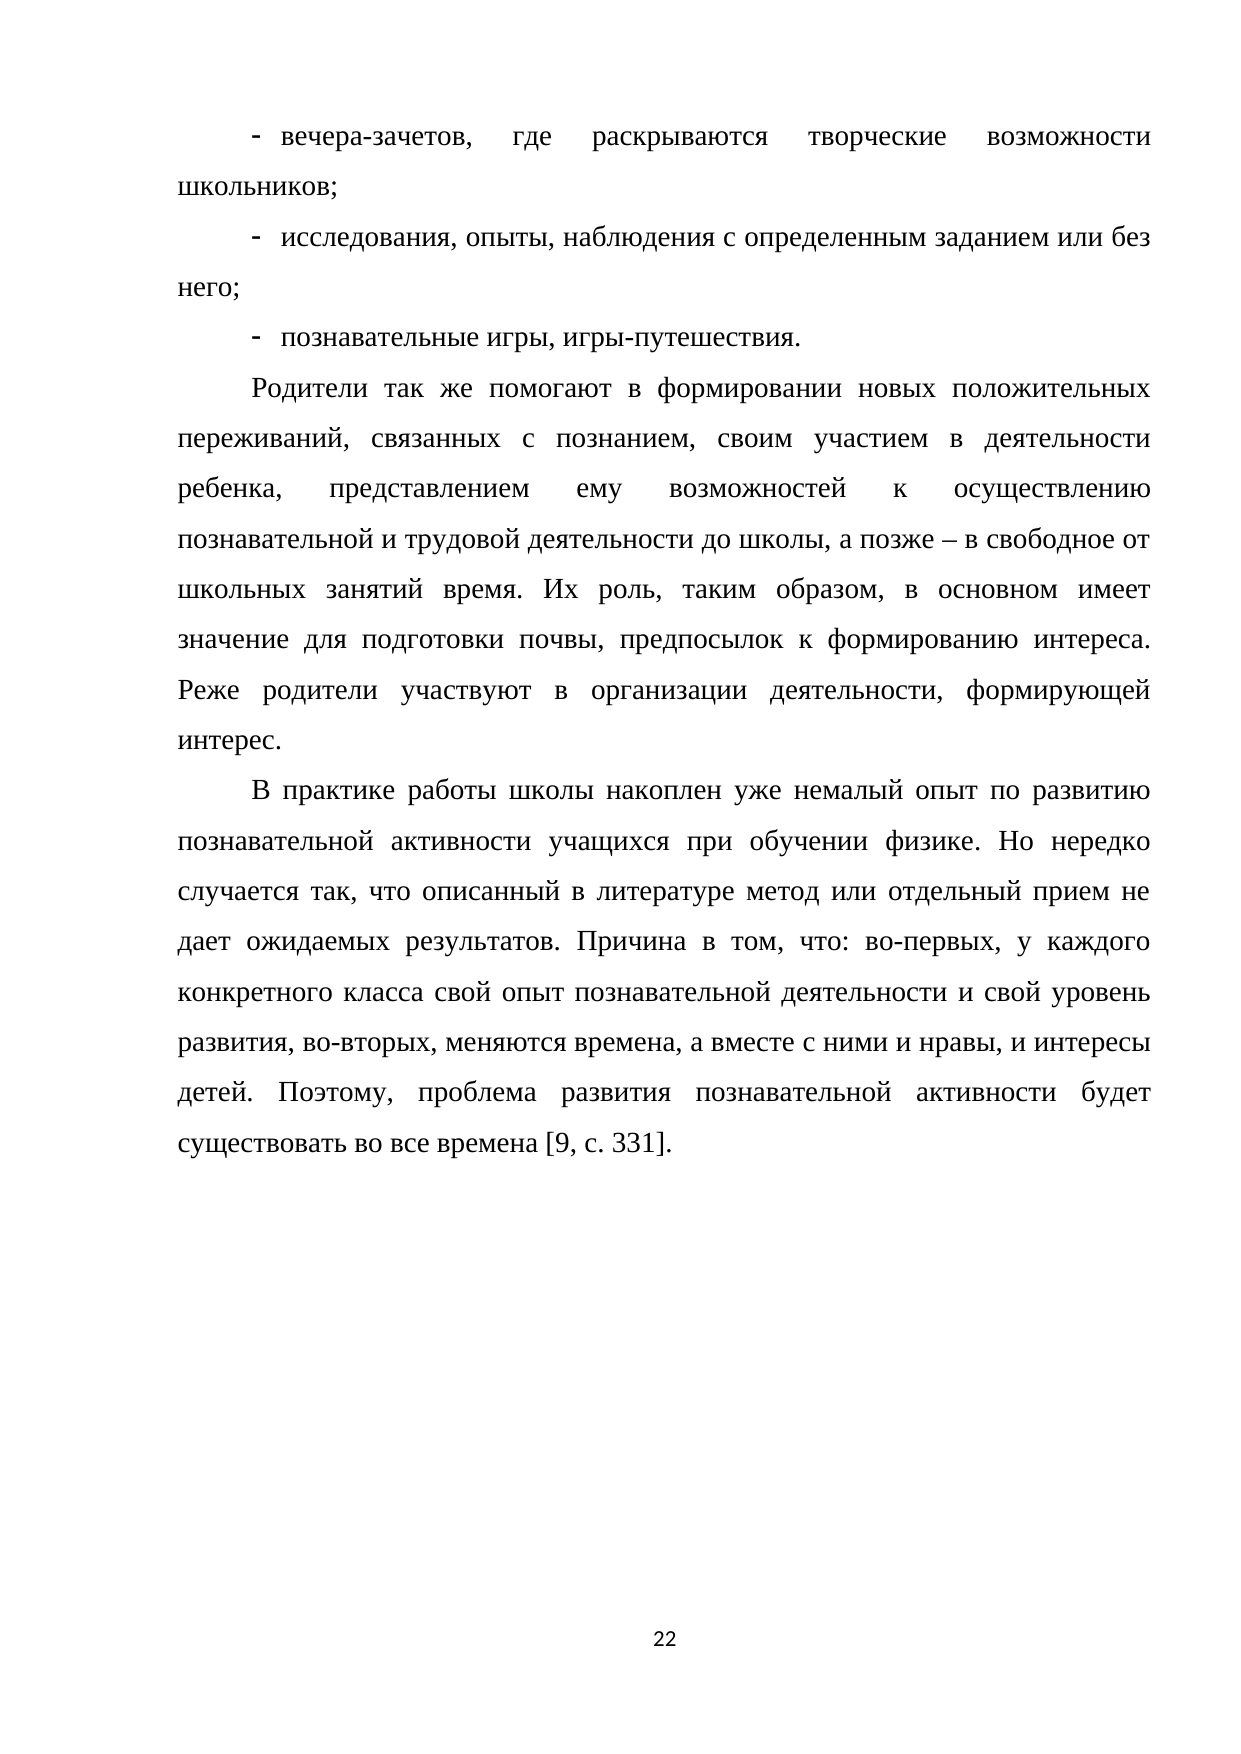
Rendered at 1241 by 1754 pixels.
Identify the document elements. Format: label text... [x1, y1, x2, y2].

list познавательные игры, игры-путешествия. [177, 319, 1152, 353]
list вечера-зачетов, где раскрываются творческие возможности школьников; [177, 118, 1152, 202]
text Родители так же помогают в формировании новых положительных переживаний, связанных с познанием, своим участием в деятельности ребенка, представлением ему возможностей к осуществлению познавательной и трудовой деятельности до школы, а позже – в свободное от школьных занятий время. Их роль, таким образом, в основном имеет значение для подготовки почвы, предпосылок к формированию интереса. Реже родители участвуют в организации деятельности, формирующей интерес. [177, 370, 1152, 756]
list исследования, опыты, наблюдения с определенным заданием или без него; [177, 219, 1152, 303]
text В практике работы школы накоплен уже немалый опыт по развитию познавательной активности учащихся при обучении физике. Но нередко случается так, что описанный в литературе метод или отдельный прием не дает ожидаемых результатов. Причина в том, что: во-первых, у каждого конкретного класса свой опыт познавательной деятельности и свой уровень развития, во-вторых, меняются времена, а вместе с ними и нравы, и интересы детей. Поэтому, проблема развития познавательной активности будет существовать во все времена [9, с. 331]. [177, 772, 1152, 1158]
